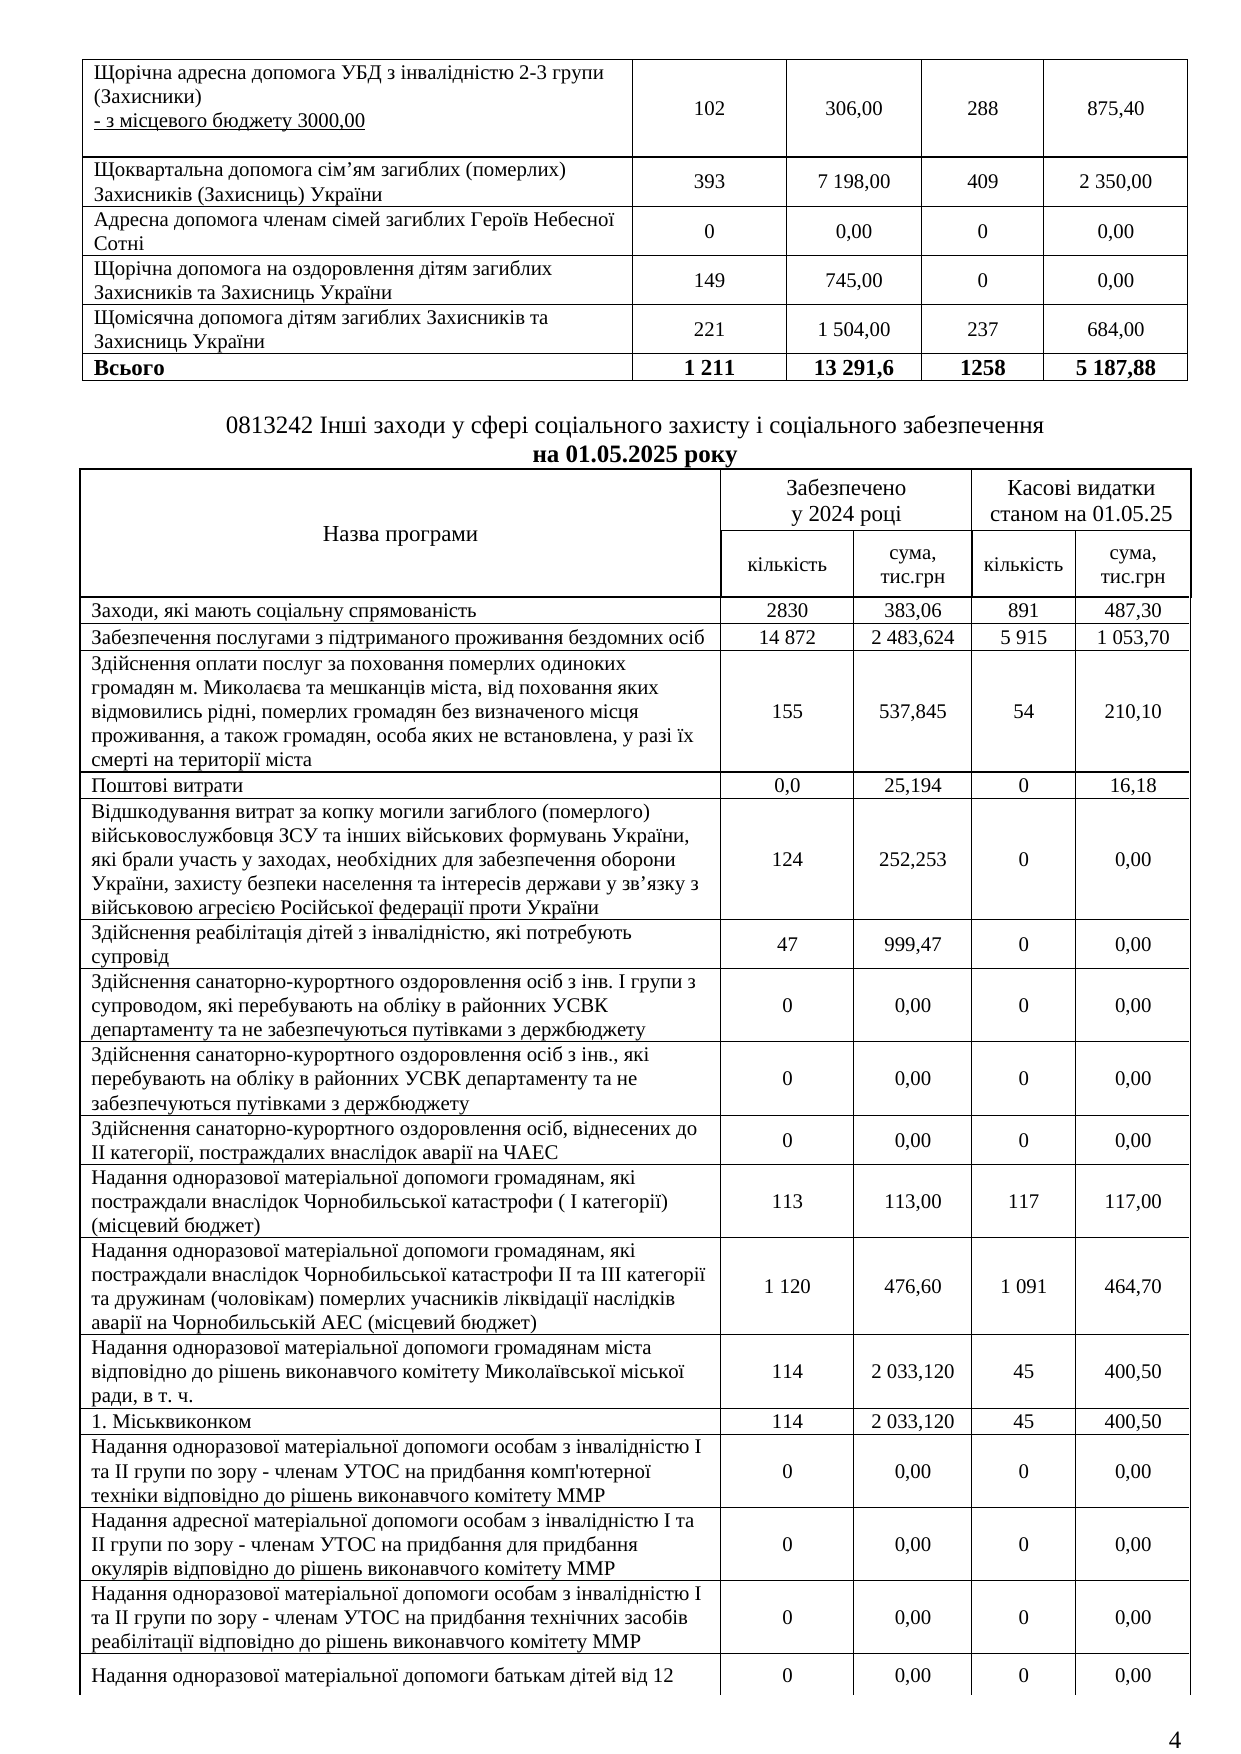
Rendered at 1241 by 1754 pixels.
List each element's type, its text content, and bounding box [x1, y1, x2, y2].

table_cell 1. Міськвиконком [81, 1409, 720, 1433]
table_cell 0,00 [1076, 1115, 1190, 1164]
table_cell 0 [972, 799, 1075, 919]
table_cell 0 [972, 773, 1075, 797]
table_cell 102 [633, 60, 786, 156]
table_cell Щорічна допомога на оздоровлення дітям загиблих Захисників та Захисниць України [83, 256, 632, 304]
table_cell Надання одноразової матеріальної допомоги особам з інвалідністю І та ІІ групи по зору - членам УТОС на придбання комп'ютерної техніки відповідно до рішень виконавчого комітету ММР [81, 1435, 720, 1507]
table_cell 25,194 [854, 773, 971, 797]
table_cell 114 [721, 1409, 853, 1433]
table_cell 45 [972, 1335, 1075, 1407]
table_cell 1 053,70 [1076, 623, 1190, 650]
table_cell 0,0 [721, 773, 853, 797]
table_cell 0,00 [1076, 798, 1190, 919]
table_header Касові видатки станом на 01.05.25 [972, 470, 1190, 530]
table_cell Надання одноразової матеріальної допомоги громадянам, які постраждали внаслідок Чорнобильської катастрофи ( І категорії) (місцевий бюджет) [81, 1165, 720, 1237]
table_cell Здійснення санаторно-курортного оздоровлення осіб, віднесених до ІІ категорії, постраждалих внаслідок аварії на ЧАЕС [81, 1116, 720, 1164]
table_cell 0,00 [854, 1116, 971, 1164]
table_cell 113,00 [854, 1165, 971, 1237]
table_cell 464,70 [1076, 1237, 1190, 1334]
table_cell 0,00 [854, 1042, 971, 1114]
table_cell 14 872 [721, 624, 853, 650]
table_cell 16,18 [1076, 771, 1190, 797]
table_cell 0,00 [1076, 1434, 1190, 1507]
table_cell 221 [633, 305, 786, 353]
table_cell Адресна допомога членам сімей загиблих Героїв Небесної Сотні [83, 207, 632, 255]
table_cell 0,00 [1076, 1507, 1190, 1580]
table_cell 400,50 [1076, 1408, 1190, 1433]
table_cell 393 [633, 158, 786, 206]
table_cell 476,60 [854, 1238, 971, 1334]
table_cell 306,00 [787, 60, 921, 156]
table_cell 537,845 [854, 651, 971, 771]
table_cell 0 [922, 207, 1043, 255]
table_cell 0 [972, 1116, 1075, 1164]
table_cell Щомісячна допомога дітям загиблих Захисників та Захисниць України [83, 305, 632, 353]
table_cell 0 [972, 920, 1075, 968]
table_cell 0 [972, 969, 1075, 1041]
table_cell 45 [972, 1409, 1075, 1433]
table_cell Здійснення реабілітація дітей з інвалідністю, які потребують супровід [81, 920, 720, 968]
table_cell 0 [721, 1581, 853, 1653]
table_cell 117 [972, 1165, 1075, 1237]
table_cell 149 [633, 256, 786, 304]
table_cell 409 [922, 158, 1043, 206]
table_cell 2 033,120 [854, 1409, 971, 1433]
table_cell 0 [972, 1508, 1075, 1580]
table_cell 252,253 [854, 799, 971, 919]
table_cell 5 187,88 [1044, 354, 1187, 380]
table_cell 0 [922, 256, 1043, 304]
table_cell 54 [972, 651, 1075, 771]
table_cell 0 [721, 1116, 853, 1164]
table_cell 1 091 [972, 1238, 1075, 1334]
table_cell 0 [721, 1654, 853, 1695]
table_cell 999,47 [854, 920, 971, 968]
table_cell 0,00 [1076, 968, 1190, 1041]
table_cell сума, тис.грн [854, 531, 971, 596]
table_cell Надання одноразової матеріальної допомоги особам з інвалідністю І та ІІ групи по зору - членам УТОС на придбання технічних засобів реабілітації відповідно до рішень виконавчого комітету ММР [81, 1581, 720, 1653]
table_cell 0 [633, 207, 786, 255]
table_cell 0,00 [854, 969, 971, 1041]
table_cell 875,40 [1044, 60, 1187, 156]
table_cell 1 120 [721, 1238, 853, 1334]
table_cell 0 [972, 1581, 1075, 1653]
table_cell кількість [722, 531, 853, 596]
table_cell 2 483,624 [854, 624, 971, 650]
text 0813242 Інші заходи у сфері соціального захисту і соціального забезпечення [89, 410, 1181, 439]
table_cell Всього [83, 354, 632, 380]
table_cell 0 [972, 1042, 1075, 1114]
table_cell Забезпечення послугами з підтриманого проживання бездомних осіб [81, 624, 720, 650]
table_cell Щорічна адресна допомога УБД з інвалідністю 2-3 групи (Захисники) - з місцевого бюджету 3000,00 [83, 60, 632, 156]
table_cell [81, 1654, 720, 1695]
table_cell Здійснення оплати послуг за поховання померлих одиноких громадян м. Миколаєва та мешканців міста, від поховання яких відмовились рідні, померлих громадян без визначеного місця проживання, а також громадян, особа яких не встановлена, у разі їх смерті на території міста [81, 651, 720, 771]
table_cell 0,00 [787, 207, 921, 255]
table_cell 117,00 [1076, 1164, 1190, 1237]
table_cell 2 350,00 [1044, 158, 1187, 206]
table_cell 237 [922, 305, 1043, 353]
table_cell 114 [721, 1335, 853, 1407]
table_cell 0,00 [1044, 207, 1187, 255]
table_cell 0,00 [1076, 1653, 1190, 1695]
table_cell Відшкодування витрат за копку могили загиблого (померлого) військовослужбовця ЗСУ та інших військових формувань України, які брали участь у заходах, необхідних для забезпечення оборони України, захисту безпеки населення та інтересів держави у зв’язку з військовою агресією Російської федерації проти України [81, 799, 720, 919]
table_cell 288 [922, 60, 1043, 156]
table_cell Здійснення санаторно-курортного оздоровлення осіб з інв., які перебувають на обліку в районних УСВК департаменту та не забезпечуються путівками з держбюджету [81, 1042, 720, 1114]
table_cell 891 [972, 598, 1075, 623]
table_cell 2 033,120 [854, 1335, 971, 1407]
table_cell 1 211 [633, 354, 786, 380]
table_cell кількість [973, 531, 1075, 596]
table_cell 0,00 [1044, 256, 1187, 304]
table_cell 1258 [922, 354, 1043, 380]
table_cell сума, тис.грн [1076, 531, 1190, 596]
table_cell 0,00 [854, 1435, 971, 1507]
table_cell 0 [721, 969, 853, 1041]
table_cell 0,00 [854, 1654, 971, 1695]
table_cell 0,00 [1076, 1041, 1190, 1114]
table_cell Надання адресної матеріальної допомоги особам з інвалідністю І та ІІ групи по зору - членам УТОС на придбання для придбання окулярів відповідно до рішень виконавчого комітету ММР [81, 1508, 720, 1580]
table_cell 13 291,6 [787, 354, 921, 380]
table_cell 0,00 [1076, 1580, 1190, 1653]
text на 01.05.2025 року [89, 439, 1181, 468]
table_cell 0 [721, 1508, 853, 1580]
table_cell 113 [721, 1165, 853, 1237]
table_cell Поштові витрати [81, 773, 720, 797]
table_cell 487,30 [1076, 596, 1190, 623]
table_cell 2830 [721, 598, 853, 623]
table_cell Здійснення санаторно-курортного оздоровлення осіб з інв. І групи з супроводом, які перебувають на обліку в районних УСВК департаменту та не забезпечуються путівками з держбюджету [81, 969, 720, 1041]
table_header Забезпечено у 2024 році [721, 470, 971, 530]
table_cell 0 [972, 1654, 1075, 1695]
table_cell 0,00 [854, 1581, 971, 1653]
table_cell 0 [721, 1042, 853, 1114]
table_cell 47 [721, 920, 853, 968]
table_cell 684,00 [1044, 305, 1187, 353]
table_cell Надання одноразової матеріальної допомоги громадянам, які постраждали внаслідок Чорнобильської катастрофи ІІ та ІІІ категорії та дружинам (чоловікам) померлих учасників ліквідації наслідків аварії на Чорнобильській АЕС (місцевий бюджет) [81, 1238, 720, 1334]
table_cell Щоквартальна допомога сім’ям загиблих (померлих) Захисників (Захисниць) України [83, 158, 632, 206]
table_cell 7 198,00 [787, 158, 921, 206]
table_cell Заходи, які мають соціальну спрямованість [81, 598, 720, 623]
table_cell 0,00 [854, 1508, 971, 1580]
table_cell 0 [721, 1435, 853, 1507]
table_cell 155 [721, 651, 853, 771]
table_cell 383,06 [854, 598, 971, 623]
table_cell 5 915 [972, 624, 1075, 650]
table_cell Надання одноразової матеріальної допомоги громадянам міста відповідно до рішень виконавчого комітету Миколаївської міської ради, в т. ч. [81, 1335, 720, 1407]
table_cell 1 504,00 [787, 305, 921, 353]
table_cell 0 [972, 1435, 1075, 1507]
table_cell 210,10 [1076, 650, 1190, 771]
table_header Назва програми [81, 470, 720, 596]
table_cell 400,50 [1076, 1334, 1190, 1407]
table_cell 124 [721, 799, 853, 919]
table_cell 745,00 [787, 256, 921, 304]
table_cell 0,00 [1076, 919, 1190, 968]
